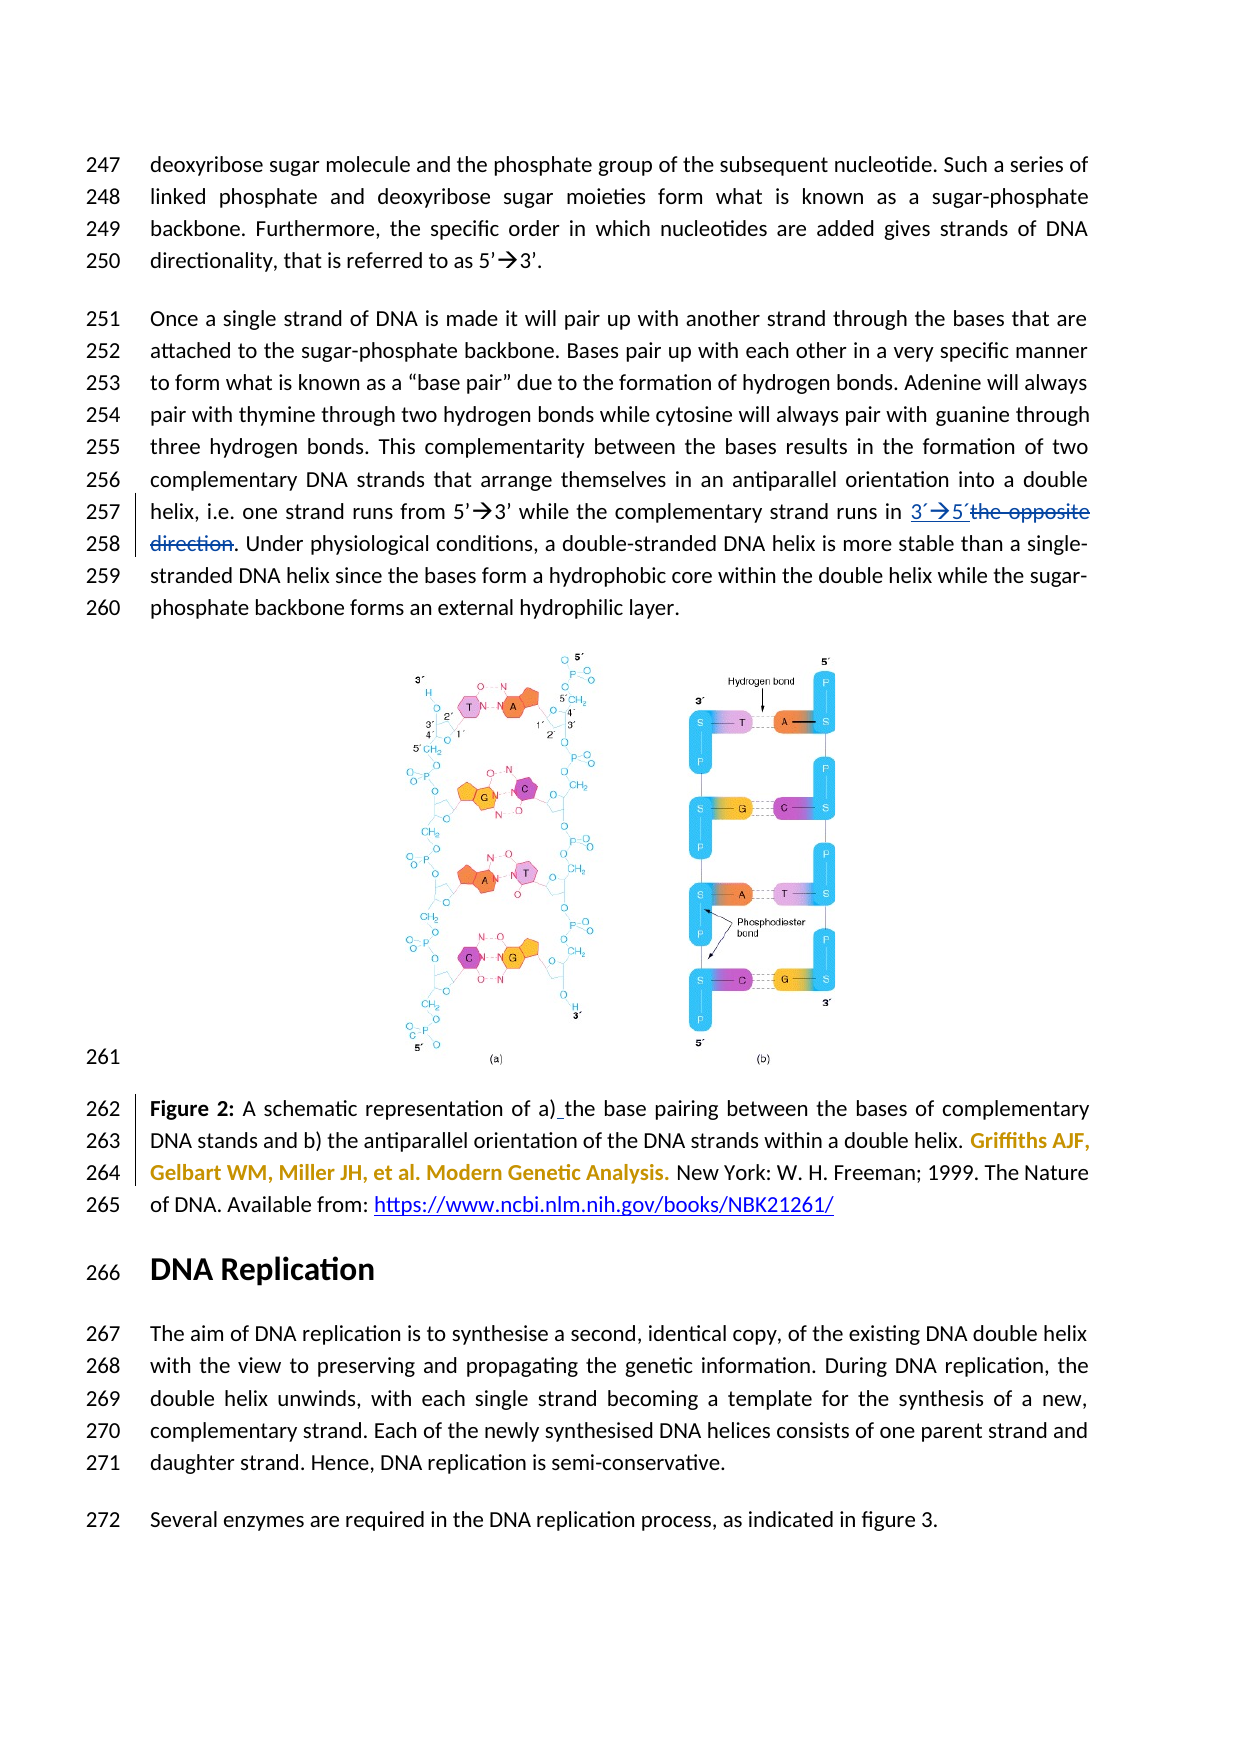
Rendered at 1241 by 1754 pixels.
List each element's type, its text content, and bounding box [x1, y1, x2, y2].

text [150, 150, 1090, 274]
text Several enzymes are required in the DNA replication process, as indicated in figure 3. [150, 1505, 1090, 1533]
text Figure 2: A schematic representation of a)the base pairing between the bases of complementary DNA stands and b) the antiparallel orientation of the DNA strands within a double helix. Griffiths AJF, Gelbart WM, Miller JH, et al. Modern Genetic Analysis. New York: W. H. Freeman; 1999. The Nature of DNA. Available from: https://www.ncbi.nlm.nih.gov/books/NBK21261/ [150, 1094, 1090, 1218]
picture [405, 650, 836, 1065]
text DNA Replication [150, 1248, 1090, 1288]
text The aim of DNA replication is to synthesise a second, identical copy, of the existing DNA double helix with the view to preserving and propagating the genetic information. During DNA replication, the double helix unwinds, with each single strand becoming a template for the synthesis of a new, complementary strand. Each of the newly synthesised DNA helices consists of one parent strand and daughter strand. Hence, DNA replication is semi-conservative. [150, 1319, 1090, 1476]
text Once a single strand of DNA is made it will pair up with another strand through the bases that are attached to the sugar-phosphate backbone. Bases pair up with each other in a very specific manner to form what is known as a “base pair” due to the formation of hydrogen bonds. Adenine will always pair with thymine through two hydrogen bonds while cytosine will always pair with guanine through three hydrogen bonds. This complementarity between the bases results in the formation of two complementary DNA strands that arrange themselves in an antiparallel orientation into a double helix, i.e. one strand runs from 5’3’ while the complementary strand runs in . Under physiological conditions, a double-stranded DNA helix is more stable than a single-stranded DNA helix since the bases form a hydrophobic core within the double helix while the sugar-phosphate backbone forms an external hydrophilic layer. [150, 304, 1090, 621]
